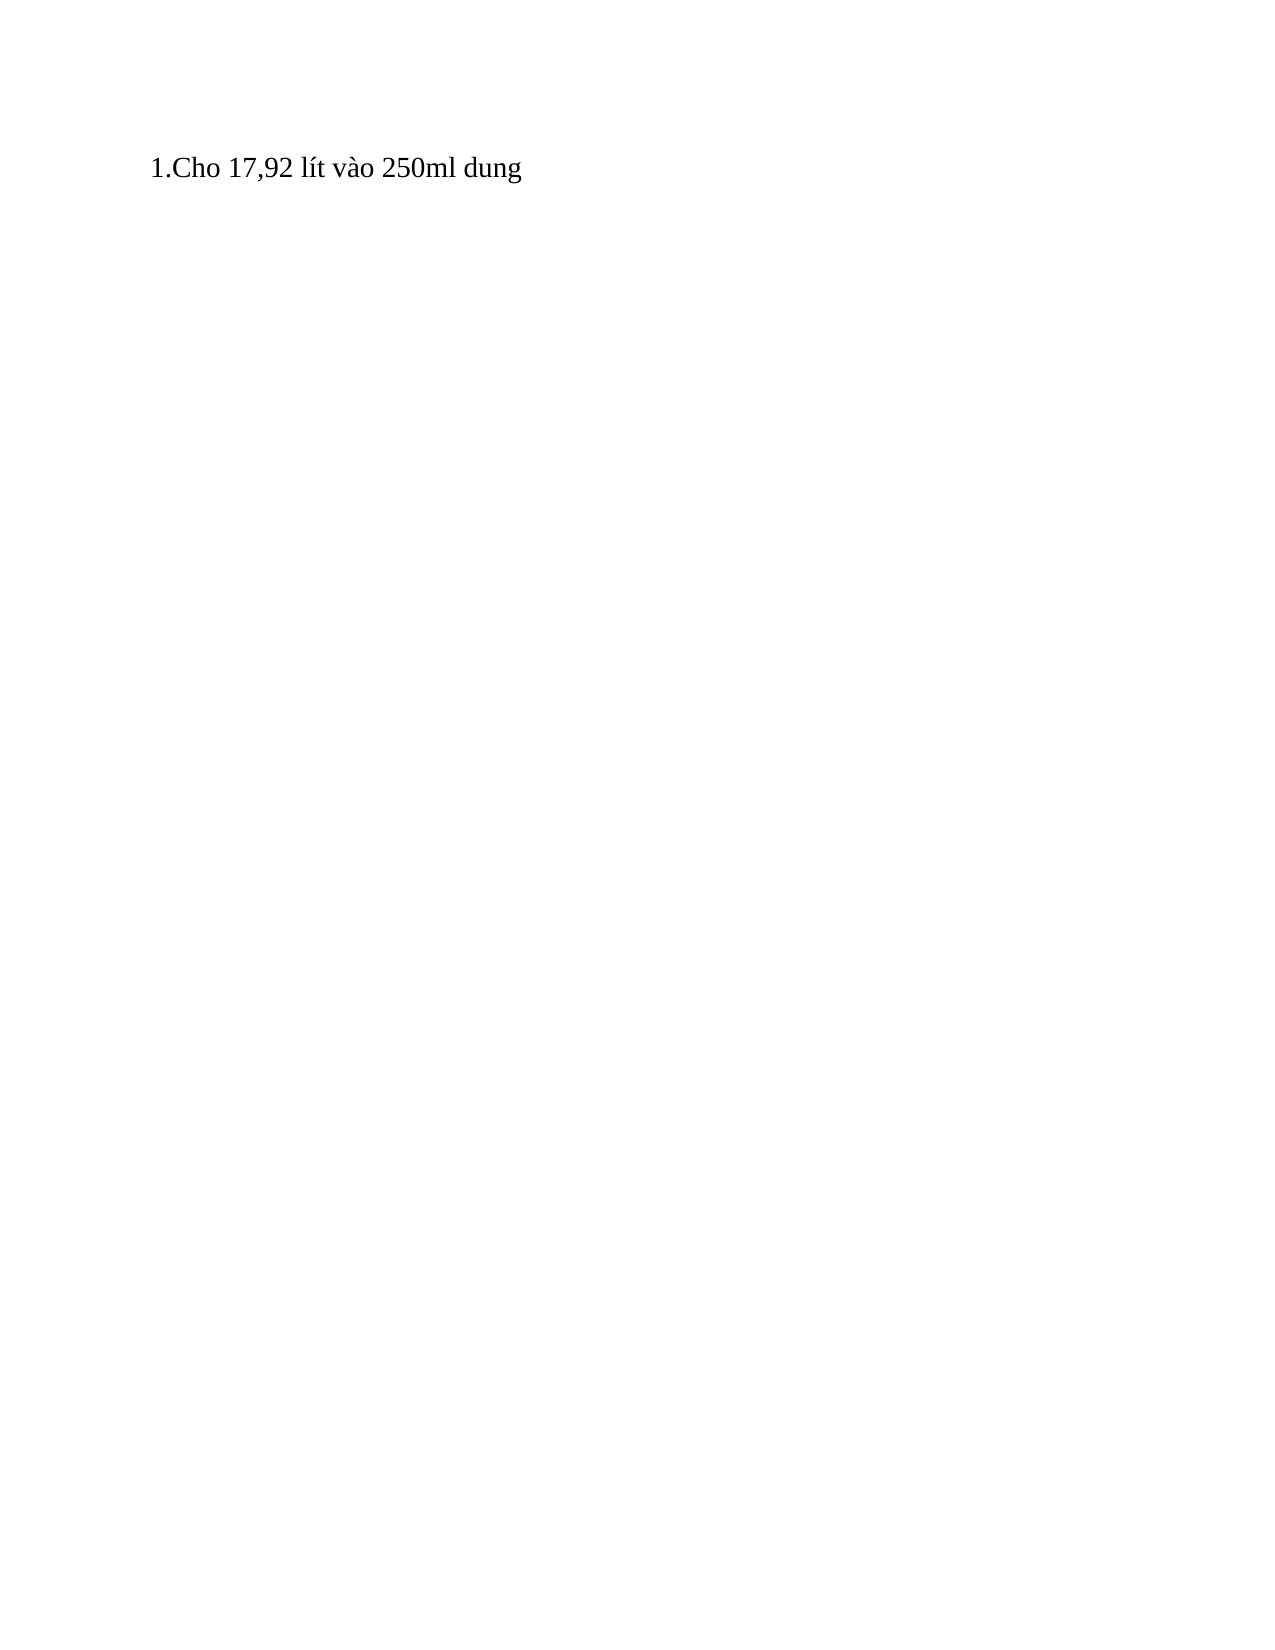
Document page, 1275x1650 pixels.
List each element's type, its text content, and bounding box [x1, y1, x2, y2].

text 1.Cho 17,92 lít vào 250ml dung [150, 150, 1125, 183]
